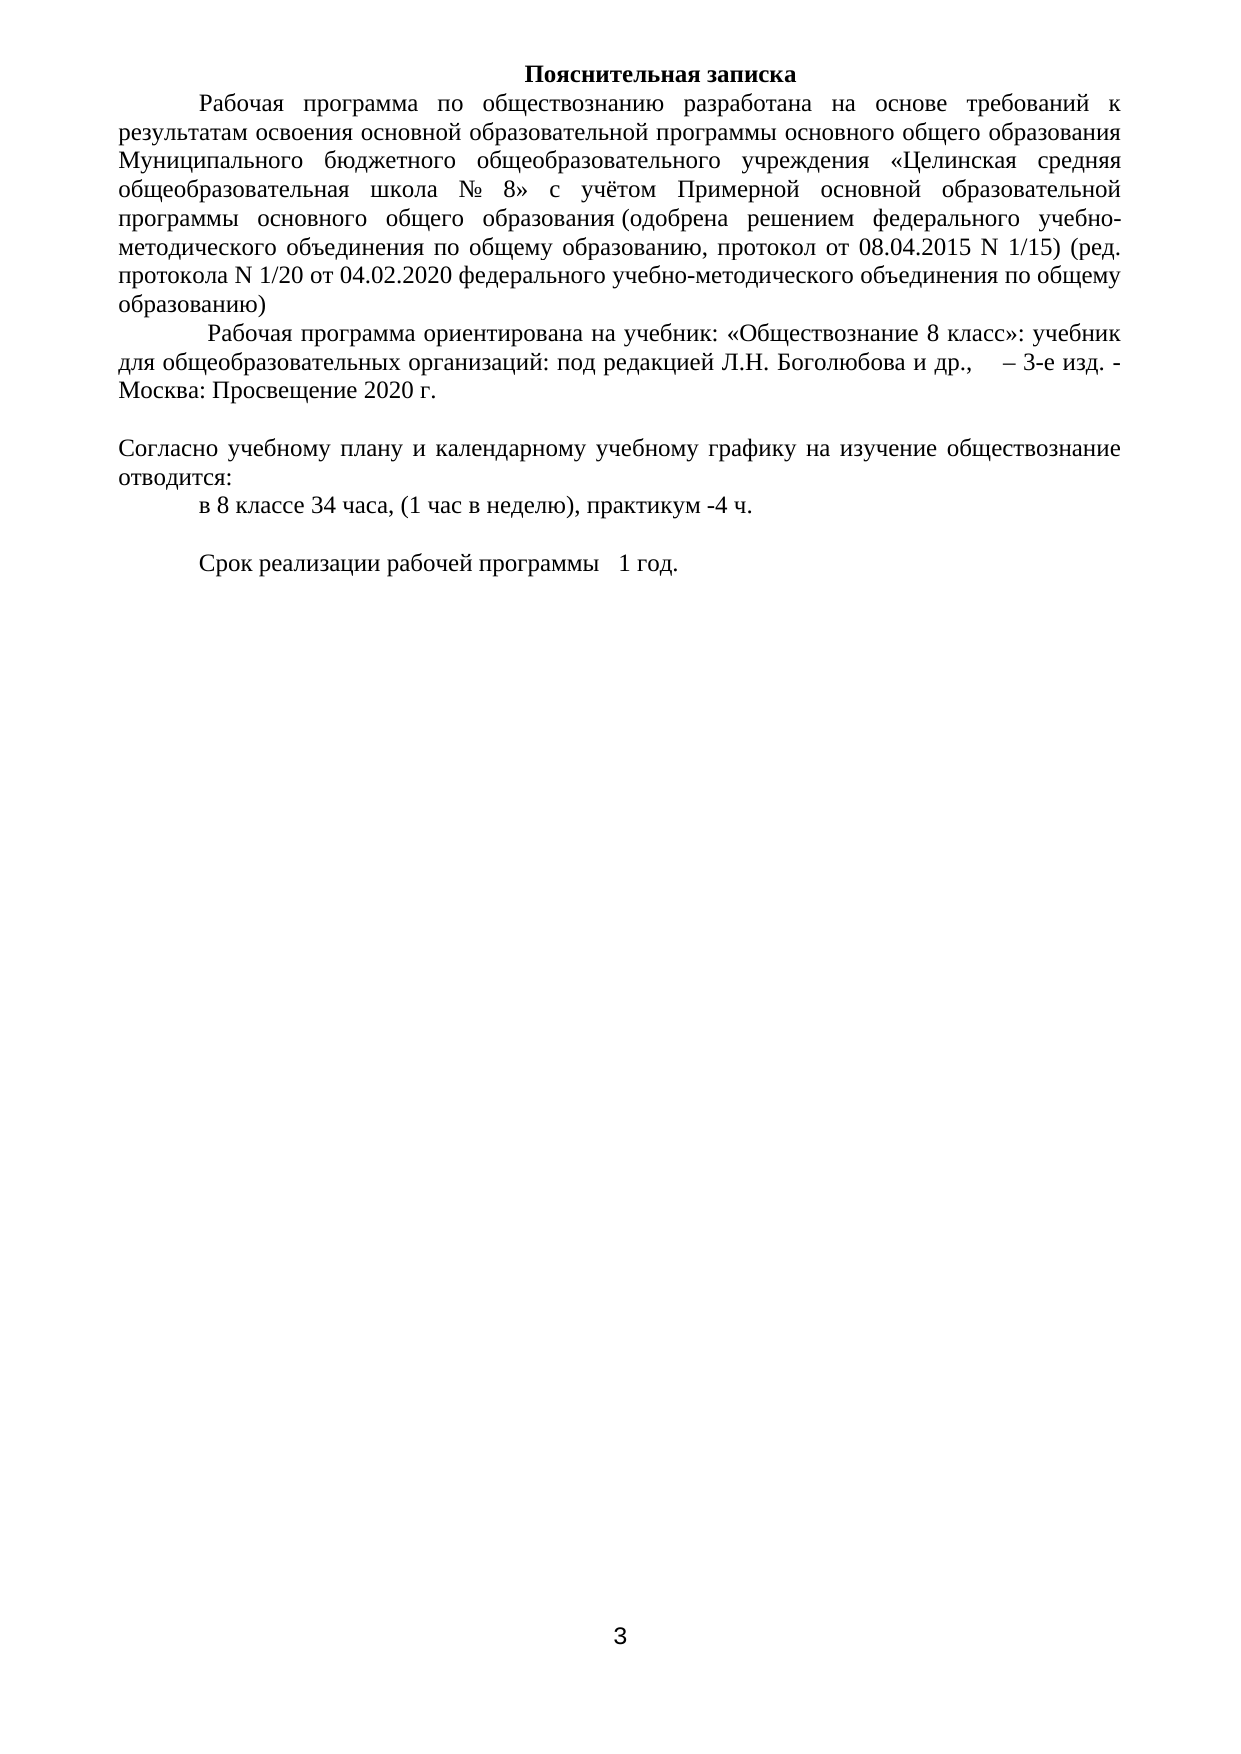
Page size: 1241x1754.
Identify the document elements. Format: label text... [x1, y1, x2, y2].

text Рабочая программа ориентирована на учебник: «Обществознание 8 класс»: учебник для общеобразовательных организаций: под редакцией Л.Н. Боголюбова и др., – 3-е изд. - Москва: Просвещение 2020 г. [118, 318, 1122, 404]
text Срок реализации рабочей программы 1 год. [118, 548, 1122, 577]
text Согласно учебному плану и календарному учебному графику на изучение обществознание отводится: [118, 433, 1122, 490]
text Рабочая программа по обществознанию разработана на основе требований к результатам освоения основной образовательной программы основного общего образования Муниципального бюджетного общеобразовательного учреждения «Целинская средняя общеобразовательная школа № 8» с учётом Примерной основной образовательной программы основного общего образования (одобрена решением федерального учебно-методического объединения по общему образованию, протокол от 08.04.2015 N 1/15) (ред. протокола N 1/20 от 04.02.2020 федерального учебно-методического объединения по общему образованию) [118, 88, 1122, 260]
text Пояснительная записка [118, 59, 1122, 88]
text в 8 классе 34 часа, (1 час в неделю), практикум -4 ч. [118, 490, 1122, 519]
